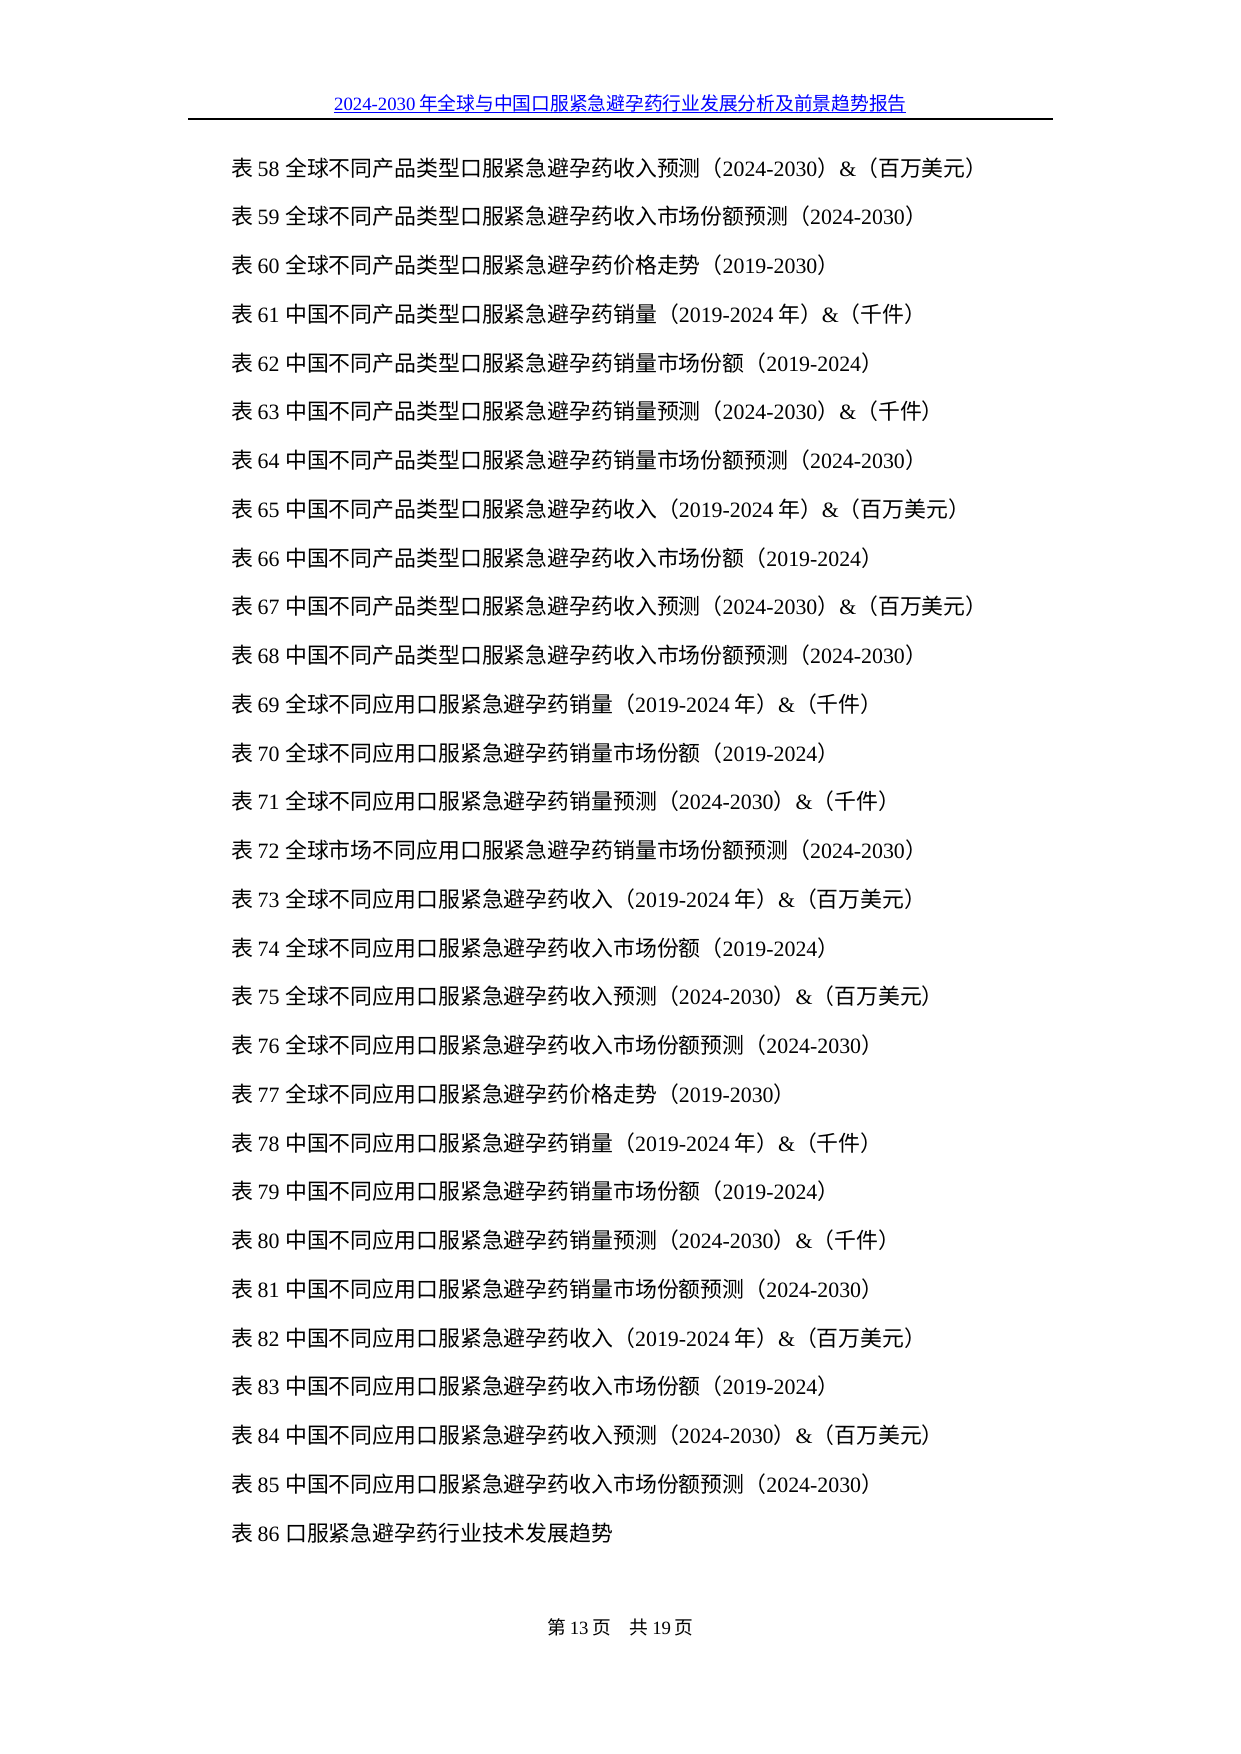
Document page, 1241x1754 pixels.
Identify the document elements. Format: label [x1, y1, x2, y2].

text [187, 150, 1053, 1548]
